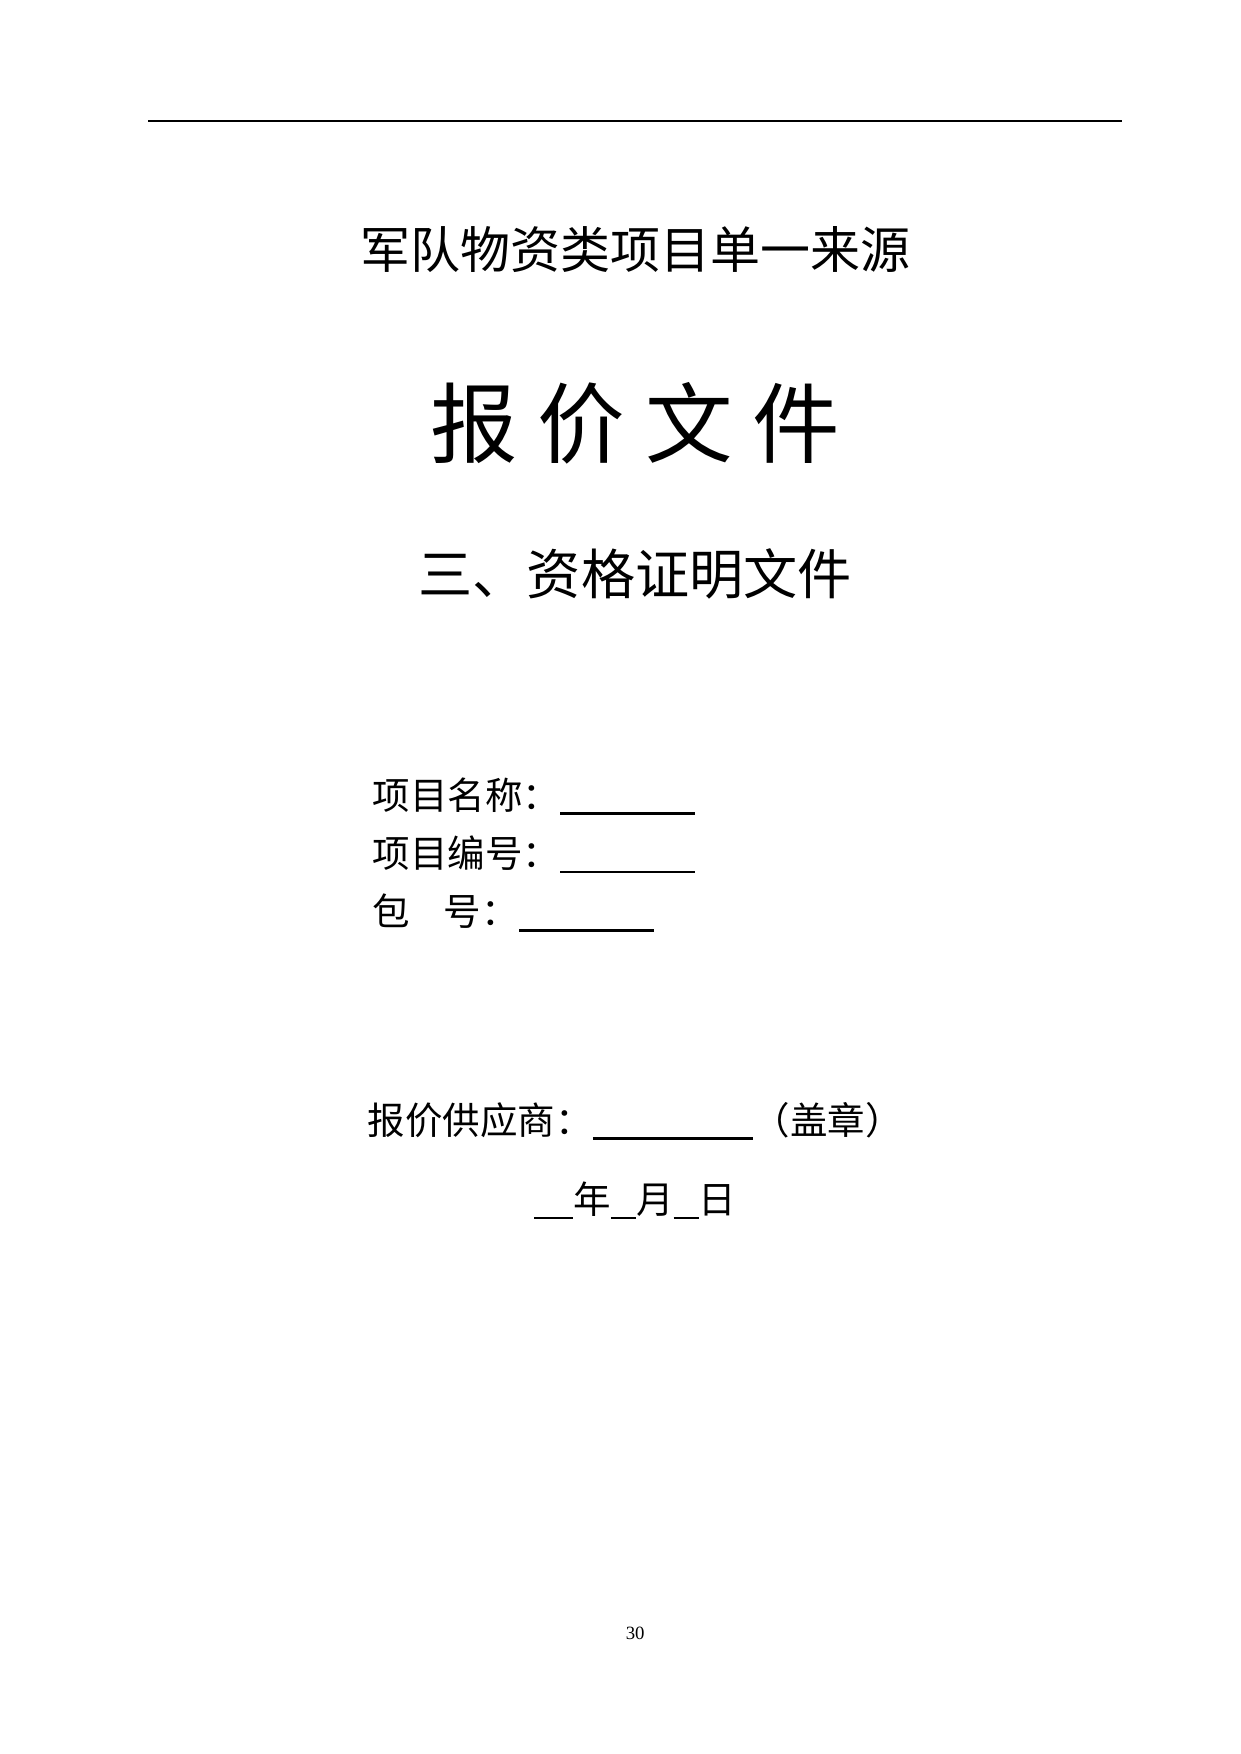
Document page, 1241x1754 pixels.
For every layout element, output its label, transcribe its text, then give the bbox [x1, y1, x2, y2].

text 报 价 文 件 [148, 355, 1122, 482]
text 包 号： [148, 879, 1122, 937]
text 报价供应商： （盖章） [148, 1091, 1122, 1145]
text 军队物资类项目单一来源 [148, 210, 1122, 283]
text 项目编号： [148, 821, 1122, 879]
text 年 月 日 [148, 1170, 1122, 1224]
text 项目名称： [148, 762, 1122, 821]
text 三、资格证明文件 [148, 532, 1122, 610]
